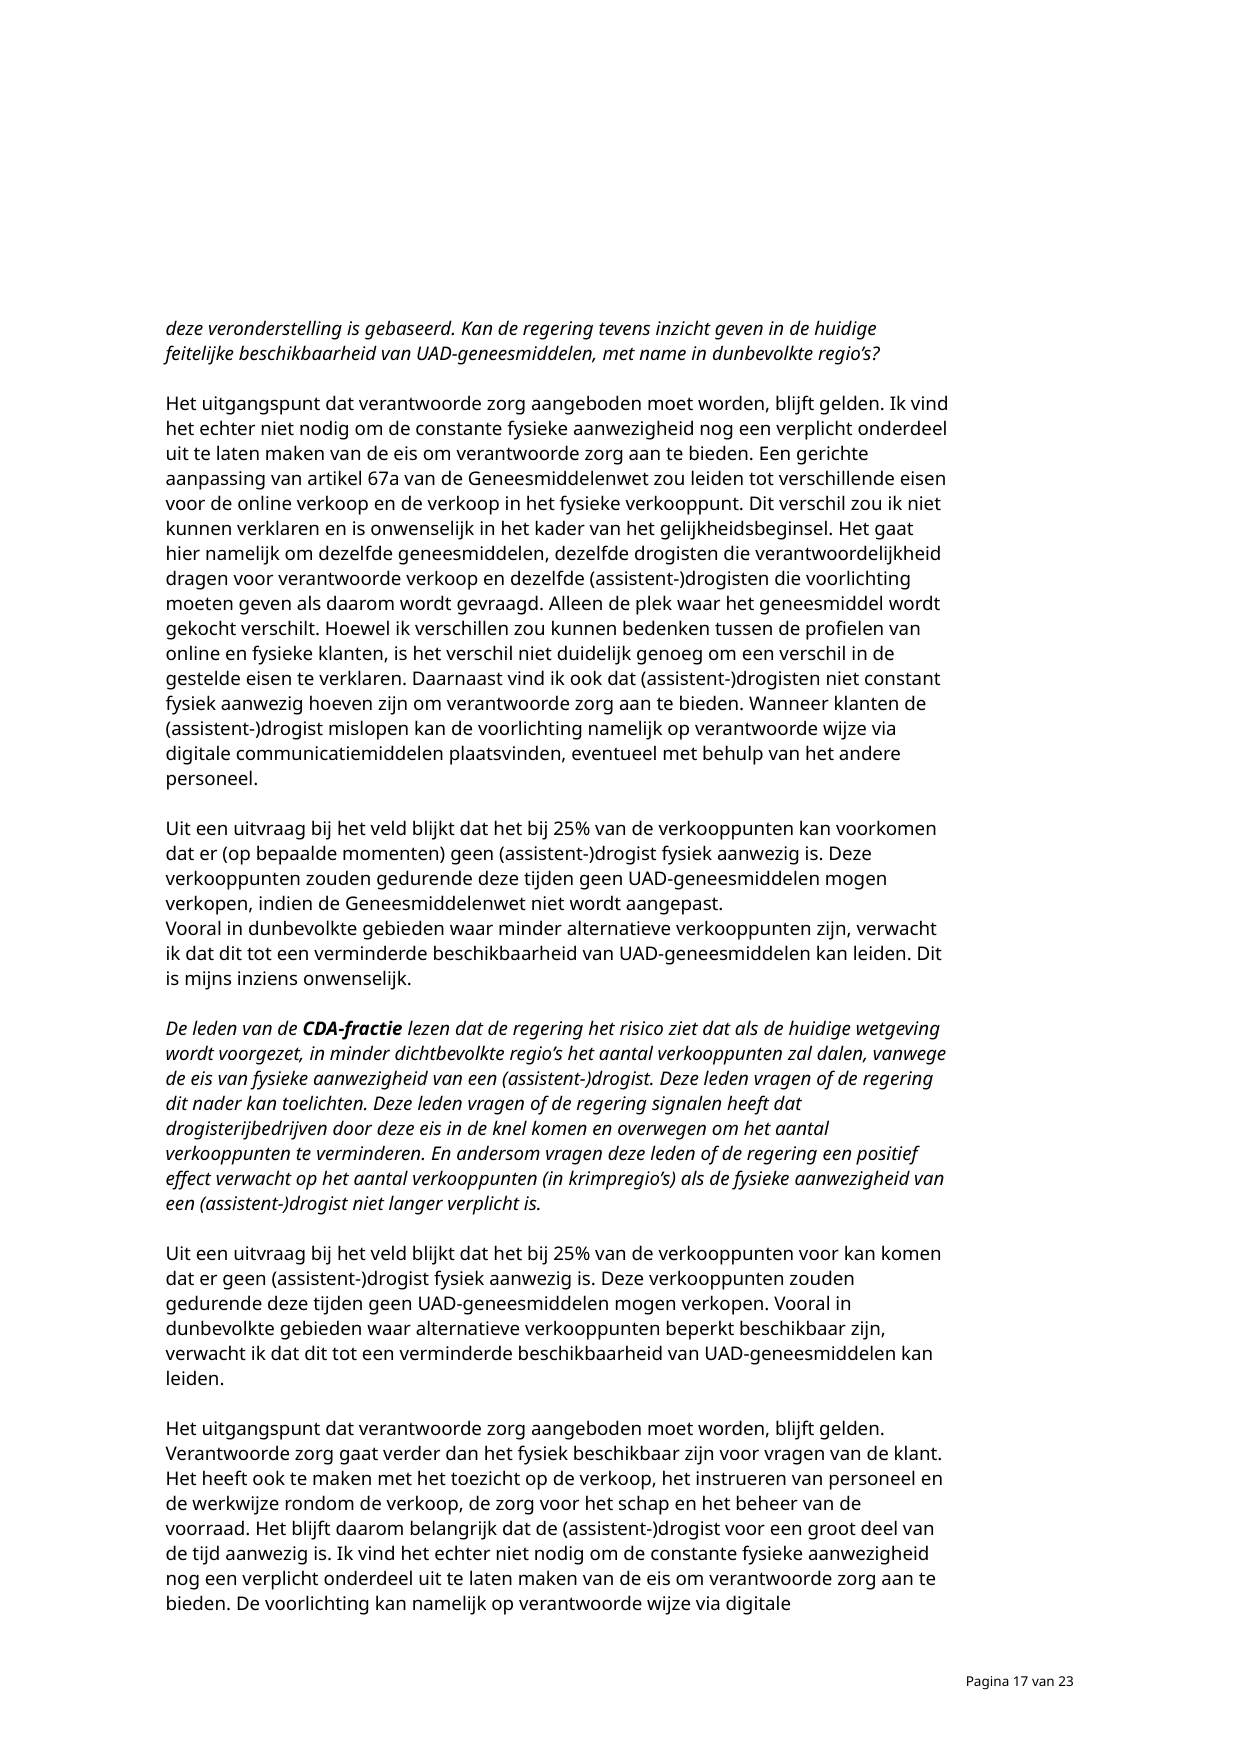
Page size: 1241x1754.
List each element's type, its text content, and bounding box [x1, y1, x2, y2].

text Uit een uitvraag bij het veld blijkt dat het bij 25% van de verkooppunten kan voorkomen dat er (op bepaalde momenten) geen (assistent-)drogist fysiek aanwezig is. Deze verkooppunten zouden gedurende deze tijden geen UAD-geneesmiddelen mogen verkopen, indien de Geneesmiddelenwet niet wordt aangepast. [165, 815, 951, 915]
text De leden van de CDA-fractie lezen dat de regering het risico ziet dat als de huidige wetgeving wordt voorgezet, in minder dichtbevolkte regio’s het aantal verkooppunten zal dalen, vanwege de eis van fysieke aanwezigheid van een (assistent-)drogist. Deze leden vragen of de regering dit nader kan toelichten. Deze leden vragen of de regering signalen heeft dat drogisterijbedrijven door deze eis in de knel komen en overwegen om het aantal verkooppunten te verminderen. En andersom vragen deze leden of de regering een positief effect verwacht op het aantal verkooppunten (in krimpregio’s) als de fysieke aanwezigheid van een (assistent-)drogist niet langer verplicht is. [165, 1015, 951, 1215]
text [165, 1415, 951, 1615]
text Het uitgangspunt dat verantwoorde zorg aangeboden moet worden, blijft gelden. Ik vind het echter niet nodig om de constante fysieke aanwezigheid nog een verplicht onderdeel uit te laten maken van de eis om verantwoorde zorg aan te bieden. Een gerichte aanpassing van artikel 67a van de Geneesmiddelenwet zou leiden tot verschillende eisen voor de online verkoop en de verkoop in het fysieke verkooppunt. Dit verschil zou ik niet kunnen verklaren en is onwenselijk in het kader van het gelijkheidsbeginsel. Het gaat hier namelijk om dezelfde geneesmiddelen, dezelfde drogisten die verantwoordelijkheid dragen voor verantwoorde verkoop en dezelfde (assistent-)drogisten die voorlichting moeten geven als daarom wordt gevraagd. Alleen de plek waar het geneesmiddel wordt gekocht verschilt. Hoewel ik verschillen zou kunnen bedenken tussen de profielen van online en fysieke klanten, is het verschil niet duidelijk genoeg om een verschil in de gestelde eisen te verklaren. Daarnaast vind ik ook dat (assistent-)drogisten niet constant fysiek aanwezig hoeven zijn om verantwoorde zorg aan te bieden. Wanneer klanten de (assistent-)drogist mislopen kan de voorlichting namelijk op verantwoorde wijze via digitale communicatiemiddelen plaatsvinden, eventueel met behulp van het andere personeel. [165, 390, 951, 790]
text Uit een uitvraag bij het veld blijkt dat het bij 25% van de verkooppunten voor kan komen dat er geen (assistent-)drogist fysiek aanwezig is. Deze verkooppunten zouden gedurende deze tijden geen UAD-geneesmiddelen mogen verkopen. Vooral in dunbevolkte gebieden waar alternatieve verkooppunten beperkt beschikbaar zijn, verwacht ik dat dit tot een verminderde beschikbaarheid van UAD-geneesmiddelen kan leiden. [165, 1240, 951, 1390]
text Vooral in dunbevolkte gebieden waar minder alternatieve verkooppunten zijn, verwacht ik dat dit tot een verminderde beschikbaarheid van UAD-geneesmiddelen kan leiden. Dit is mijns inziens onwenselijk. [165, 915, 951, 990]
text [165, 315, 951, 365]
